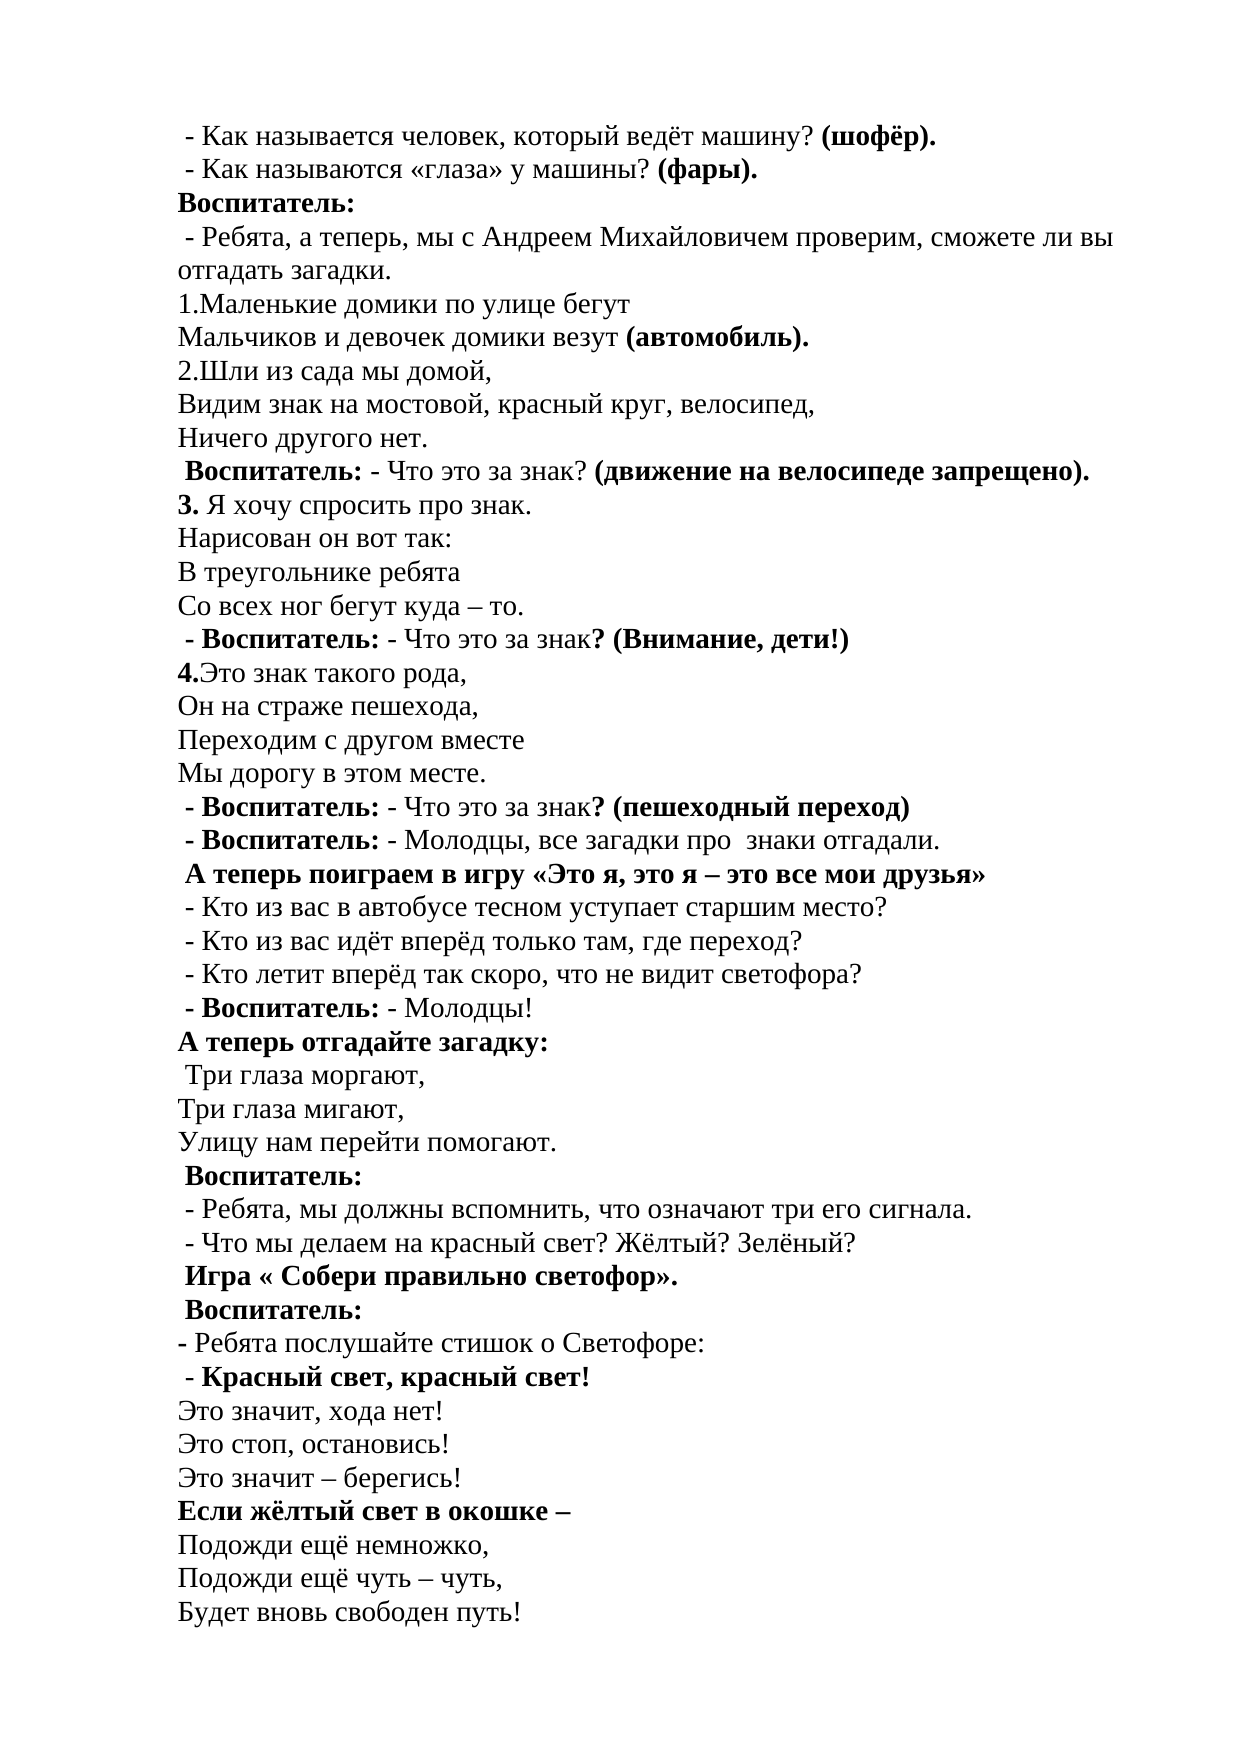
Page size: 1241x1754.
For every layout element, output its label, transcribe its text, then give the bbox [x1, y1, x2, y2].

text Ничего другого нет. [177, 420, 1152, 453]
text Три глаза моргают, [177, 1057, 1152, 1091]
text Три глаза мигают, [177, 1091, 1152, 1124]
text 1.Маленькие домики по улице бегут [177, 286, 1152, 319]
text Если жёлтый свет в окошке – [177, 1493, 1152, 1527]
text Подожди ещё чуть – чуть, [177, 1560, 1152, 1594]
text Это значит, хода нет! [177, 1393, 1152, 1426]
text А теперь отгадайте загадку: [177, 1024, 1152, 1057]
text Подожди ещё немножко, [177, 1527, 1152, 1560]
text - Кто летит вперёд так скоро, что не видит светофора? [177, 957, 1152, 990]
text - Как называются «глаза» у машины? (фары). [177, 152, 1152, 185]
text Воспитатель: [177, 1292, 1152, 1326]
text Воспитатель: [177, 1158, 1152, 1191]
text - Воспитатель: - Что это за знак? (Внимание, дети!) [177, 621, 1152, 655]
text Игра « Собери правильно светофор». [177, 1258, 1152, 1292]
text - Ребята послушайте стишок о Светофоре: [177, 1326, 1152, 1359]
text Это стоп, остановись! [177, 1426, 1152, 1460]
text 3. Я хочу спросить про знак. [177, 487, 1152, 521]
text Воспитатель: [177, 185, 1152, 219]
text - Ребята, мы должны вспомнить, что означают три его сигнала. [177, 1191, 1152, 1225]
text - Кто из вас идёт вперёд только там, где переход? [177, 923, 1152, 957]
text Переходим с другом вместе [177, 722, 1152, 755]
text - Ребята, а теперь, мы с Андреем Михайловичем проверим, сможете ли вы отгадать загадки. [177, 219, 1152, 286]
text Улицу нам перейти помогают. [177, 1124, 1152, 1158]
text 4.Это знак такого рода, [177, 655, 1152, 688]
text Будет вновь свободен путь! [177, 1594, 1152, 1627]
text Воспитатель: - Что это за знак? (движение на велосипеде запрещено). [177, 453, 1152, 487]
text Нарисован он вот так: [177, 521, 1152, 554]
text Мы дорогу в этом месте. [177, 755, 1152, 789]
text - Как называется человек, который ведёт машину? (шофёр). [177, 118, 1152, 152]
text - Воспитатель: - Молодцы! [177, 990, 1152, 1024]
text А теперь поиграем в игру «Это я, это я – это все мои друзья» [177, 856, 1152, 889]
text - Красный свет, красный свет! [177, 1359, 1152, 1393]
text Мальчиков и девочек домики везут (автомобиль). [177, 319, 1152, 353]
text Видим знак на мостовой, красный круг, велосипед, [177, 386, 1152, 420]
text Со всех ног бегут куда – то. [177, 588, 1152, 621]
text В треугольнике ребята [177, 554, 1152, 588]
text Он на страже пешехода, [177, 688, 1152, 722]
text - Кто из вас в автобусе тесном уступает старшим место? [177, 889, 1152, 923]
text 2.Шли из сада мы домой, [177, 353, 1152, 386]
text - Воспитатель: - Молодцы, все загадки про знаки отгадали. [177, 822, 1152, 856]
text - Что мы делаем на красный свет? Жёлтый? Зелёный? [177, 1225, 1152, 1258]
text Это значит – берегись! [177, 1460, 1152, 1493]
text - Воспитатель: - Что это за знак? (пешеходный переход) [177, 789, 1152, 822]
